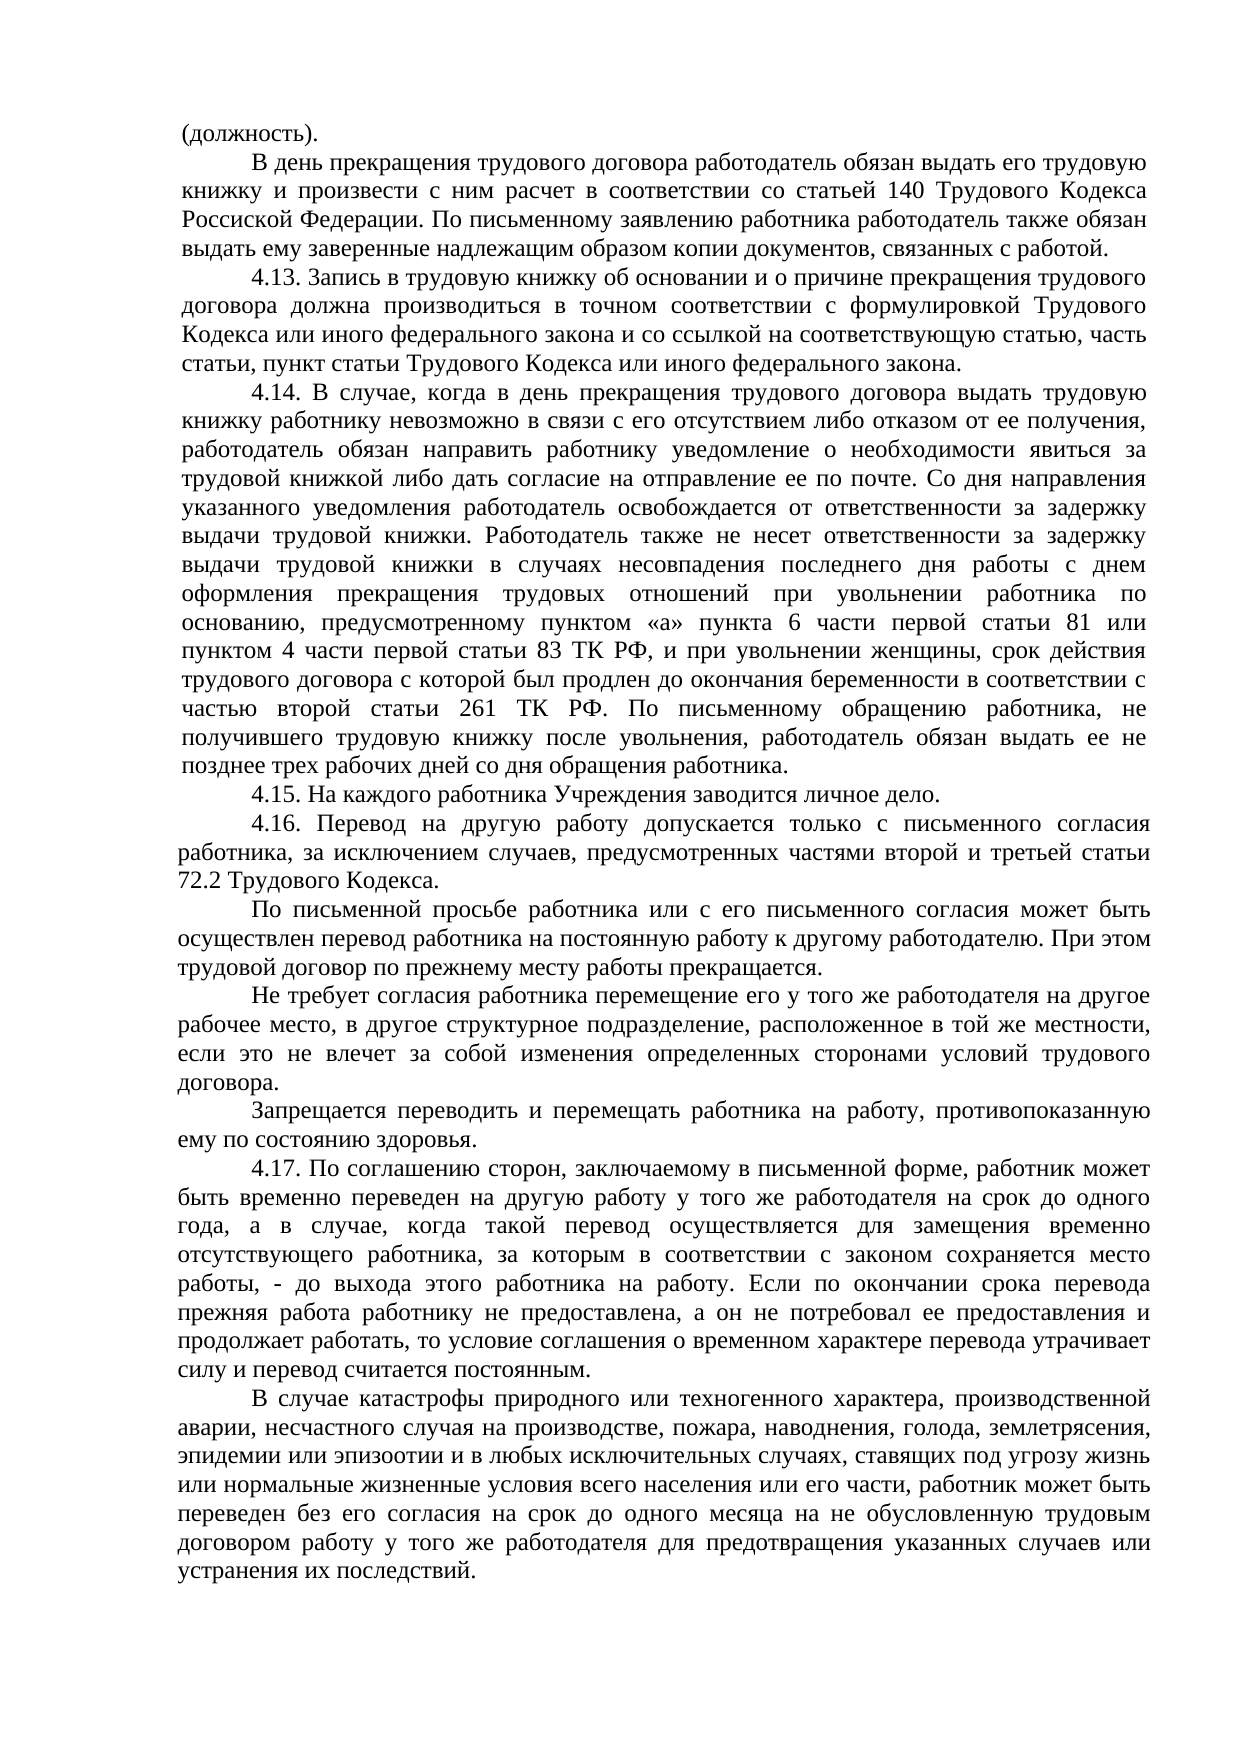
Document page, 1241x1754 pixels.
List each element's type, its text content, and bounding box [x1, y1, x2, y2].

text 4.14. В случае, когда в день прекращения трудового договора выдать трудовую книжку работнику невозможно в связи с его отсутствием либо отказом от ее получения, работодатель обязан направить работнику уведомление о необходимости явиться за трудовой книжкой либо дать согласие на отправление ее по почте. Со дня направления указанного уведомления работодатель освобождается от ответственности за задержку выдачи трудовой книжки. Работодатель также не несет ответственности за задержку выдачи трудовой книжки в случаях несовпадения последнего дня работы с днем оформления прекращения трудовых отношений при увольнении работника по основанию, предусмотренному пунктом «а» пункта 6 части первой статьи 81 или пунктом 4 части первой статьи 83 ТК РФ, и при увольнении женщины, срок действия трудового договора с которой был продлен до окончания беременности в соответствии с частью второй статьи 261 ТК РФ. По письменному обращению работника, не получившего трудовую книжку после увольнения, работодатель обязан выдать ее не позднее трех рабочих дней со дня обращения работника. [181, 377, 1147, 779]
text 4.16. Перевод на другую работу допускается только с письменного согласия работника, за исключением случаев, предусмотренных частями второй и третьей статьи 72.2 Трудового Кодекса. [177, 808, 1152, 894]
text Запрещается переводить и перемещать работника на работу, противопоказанную ему по состоянию здоровья. [177, 1096, 1152, 1153]
text В день прекращения трудового договора работодатель обязан выдать его трудовую книжку и произвести с ним расчет в соответствии со статьей 140 Трудового Кодекса Россиской Федерации. По письменному заявлению работника работодатель также обязан выдать ему заверенные надлежащим образом копии документов, связанных с работой. [181, 147, 1147, 262]
text 4.17. По соглашению сторон, заключаемому в письменной форме, работник может быть временно переведен на другую работу у того же работодателя на срок до одного года, а в случае, когда такой перевод осуществляется для замещения временно отсутствующего работника, за которым в соответствии с законом сохраняется место работы, - до выхода этого работника на работу. Если по окончании срока перевода прежняя работа работнику не предоставлена, а он не потребовал ее предоставления и продолжает работать, то условие соглашения о временном характере перевода утрачивает силу и перевод считается постоянным. [177, 1153, 1152, 1383]
text В случае катастрофы природного или техногенного характера, производственной аварии, несчастного случая на производстве, пожара, наводнения, голода, землетрясения, эпидемии или эпизоотии и в любых исключительных случаях, ставящих под угрозу жизнь или нормальные жизненные условия всего населения или его части, работник может быть переведен без его согласия на срок до одного месяца на не обусловленную трудовым договором работу у того же работодателя для предотвращения указанных случаев или устранения их последствий. [177, 1383, 1152, 1584]
text По письменной просьбе работника или с его письменного согласия может быть осуществлен перевод работника на постоянную работу к другому работодателю. При этом трудовой договор по прежнему месту работы прекращается. [177, 894, 1152, 981]
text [181, 118, 1147, 147]
text Не требует согласия работника перемещение его у того же работодателя на другое рабочее место, в другое структурное подразделение, расположенное в той же местности, если это не влечет за собой изменения определенных сторонами условий трудового договора. [177, 981, 1152, 1096]
text 4.13. 3апись в трудовую книжку об основании и о причине прекращения трудового договора должна производиться в точном соответствии с формулировкой Трудового Кодекса или иного федерального закона и со ссылкой на соответствующую статью, часть статьи, пункт статьи Трудового Кодекса или иного федерального закона. [181, 262, 1147, 377]
text 4.15. На каждого работника Учреждения заводится личное дело. [181, 779, 1152, 808]
